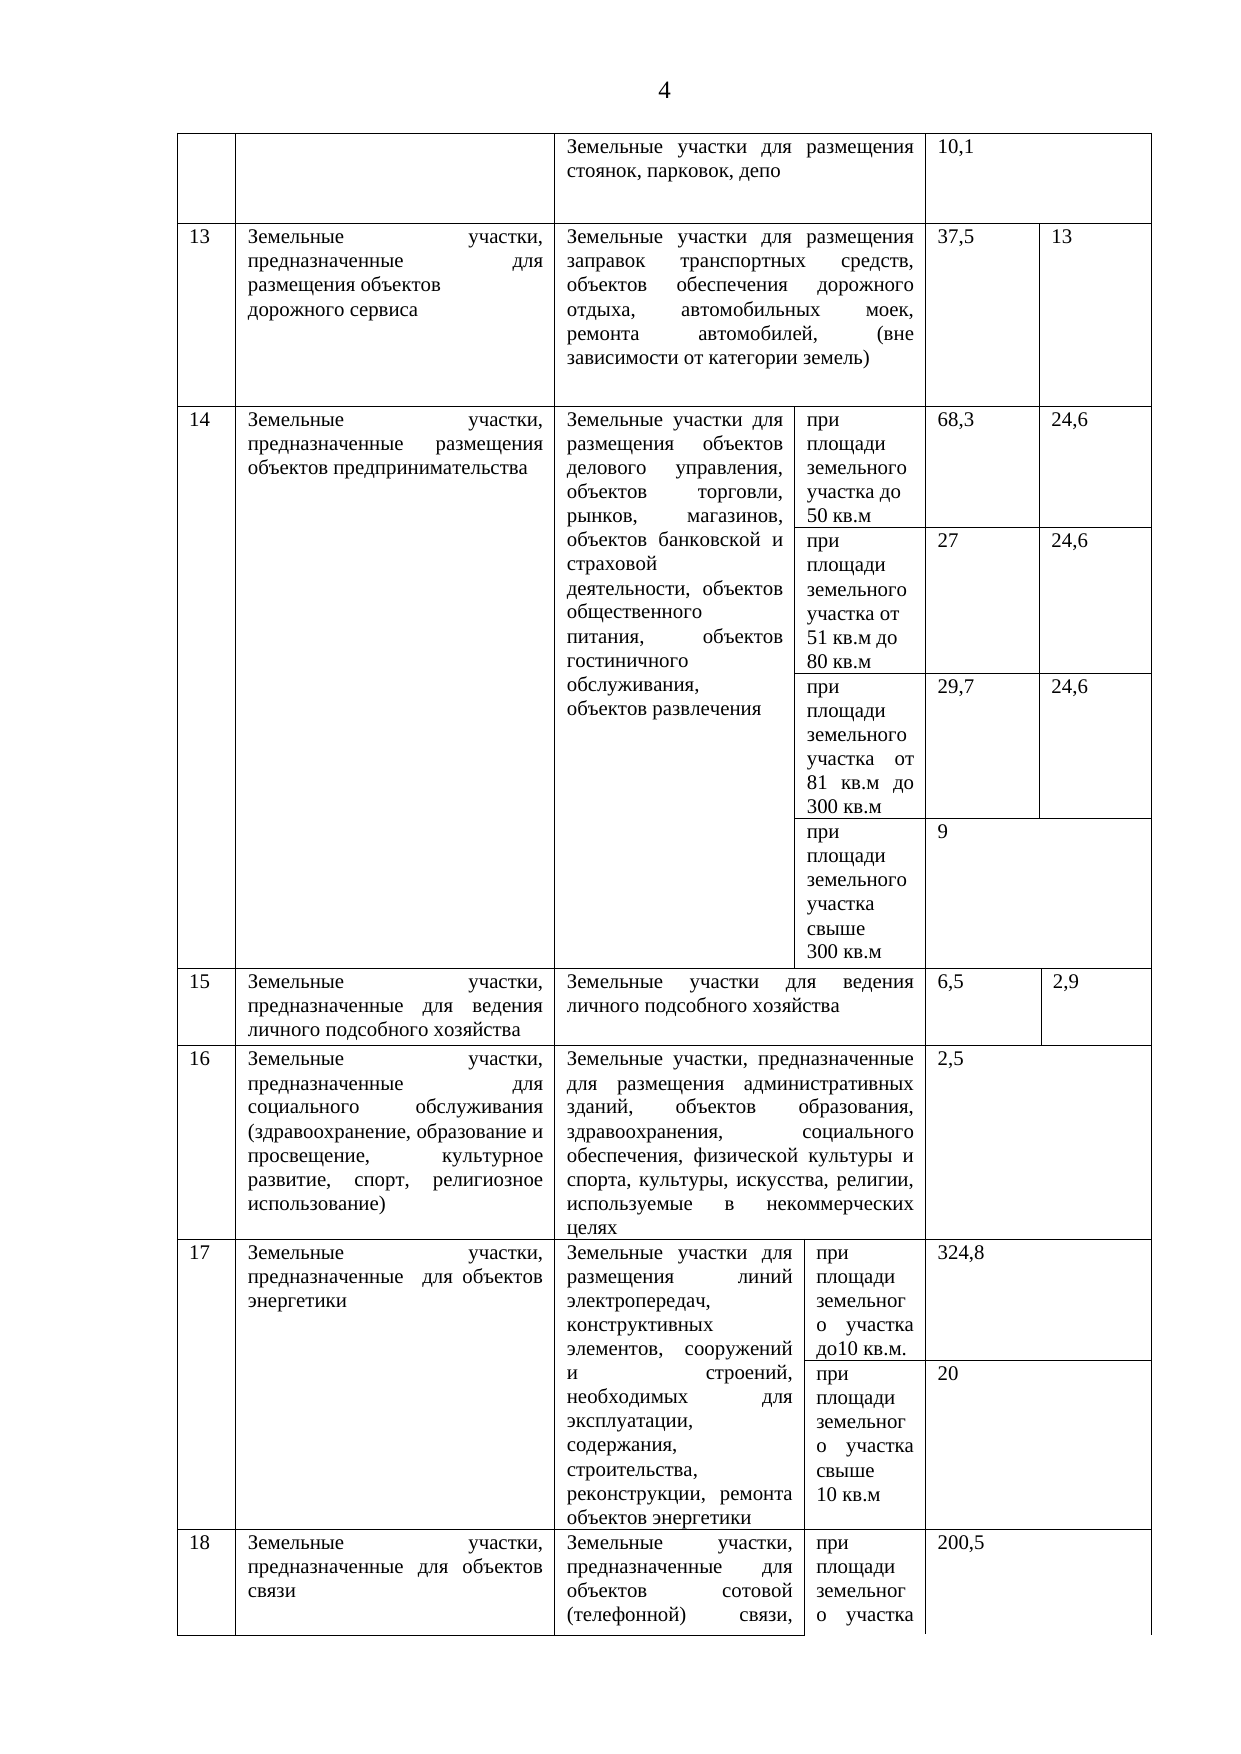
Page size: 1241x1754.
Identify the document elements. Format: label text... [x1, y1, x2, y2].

table_cell Земельные участки для размещения объектов делового управления, объектов торговли, рынков, магазинов, объектов банковской и страховой деятельности, объектов общественного питания, объектов гостиничного обслуживания, объектов развлечения [555, 407, 794, 968]
table_cell 24,6 [1040, 407, 1151, 527]
table_cell Земельные участки для размещения заправок транспортных средств, объектов обеспечения дорожного отдыха, автомобильных моек, ремонта автомобилей, (вне зависимости от категории земель) [555, 224, 925, 406]
table_cell Земельные участки для размещения линий электропередач, конструктивных элементов, сооружений и строений, необходимых для эксплуатации, содержания, строительства, реконструкции, ремонта объектов энергетики [555, 1240, 804, 1529]
table_cell Земельные участки, предназначенные для размещения объектов дорожного сервиса [236, 224, 554, 406]
table_cell 14 [178, 407, 235, 968]
table_cell Земельные участки, предназначенные для размещения административных зданий, объектов образования, здравоохранения, социального обеспечения, физической культуры и спорта, культуры, искусства, религии, используемые в некоммерческих целях [555, 1046, 925, 1239]
table_cell 24,6 [1040, 528, 1151, 673]
table_cell при площади земельного участка от 81 кв.м до 300 кв.м [795, 674, 925, 818]
table_cell 200,5 [926, 1530, 1151, 1635]
table_cell 20 [926, 1361, 1151, 1529]
table_cell при площади земельного участка до 50 кв.м [795, 407, 925, 527]
table_cell 2,5 [926, 1046, 1151, 1239]
table_cell при площади земельного участка свыше 10 кв.м [805, 1361, 925, 1529]
table_cell Земельные участки для ведения личного подсобного хозяйства [555, 969, 925, 1045]
table_cell Земельные участки для размещения стоянок, парковок, депо [555, 134, 925, 223]
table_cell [236, 134, 554, 223]
table_cell 15 [178, 969, 235, 1045]
table_cell 37,5 [926, 224, 1039, 406]
table_cell 17 [178, 1240, 235, 1529]
table_cell 29,7 [926, 674, 1039, 818]
table_cell 10,1 [926, 134, 1151, 223]
table_cell 9 [926, 819, 1151, 968]
table_cell Земельные участки, предназначенные для ведения личного подсобного хозяйства [236, 969, 554, 1045]
table_cell Земельные участки, предназначенные для социального обслуживания (здравоохранение, образование и просвещение, культурное развитие, спорт, религиозное использование) [236, 1046, 554, 1239]
table_cell 27 [926, 528, 1039, 673]
table_cell 6,5 [926, 969, 1041, 1045]
table_cell 13 [178, 224, 235, 406]
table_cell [555, 1530, 804, 1635]
table_cell 24,6 [1040, 674, 1151, 818]
table_cell 12 [178, 134, 235, 223]
table_cell при площади земельного участка от 51 кв.м до 80 кв.м [795, 528, 925, 673]
table_cell Земельные участки, предназначенные размещения объектов предпринимательства [236, 407, 554, 968]
table_cell 2,9 [1042, 969, 1151, 1045]
table_cell 16 [178, 1046, 235, 1239]
table_cell 68,3 [926, 407, 1039, 527]
table_cell при площади земельного участка до10 кв.м. [805, 1240, 925, 1360]
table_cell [236, 1530, 554, 1635]
table_cell 13 [1040, 224, 1151, 406]
table_cell 324,8 [926, 1240, 1151, 1360]
table_cell при площади земельного участка свыше 300 кв.м [795, 819, 925, 968]
table_cell 18 [178, 1530, 235, 1635]
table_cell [805, 1530, 926, 1635]
table_cell Земельные участки, предназначенные для объектов энергетики [236, 1240, 554, 1529]
